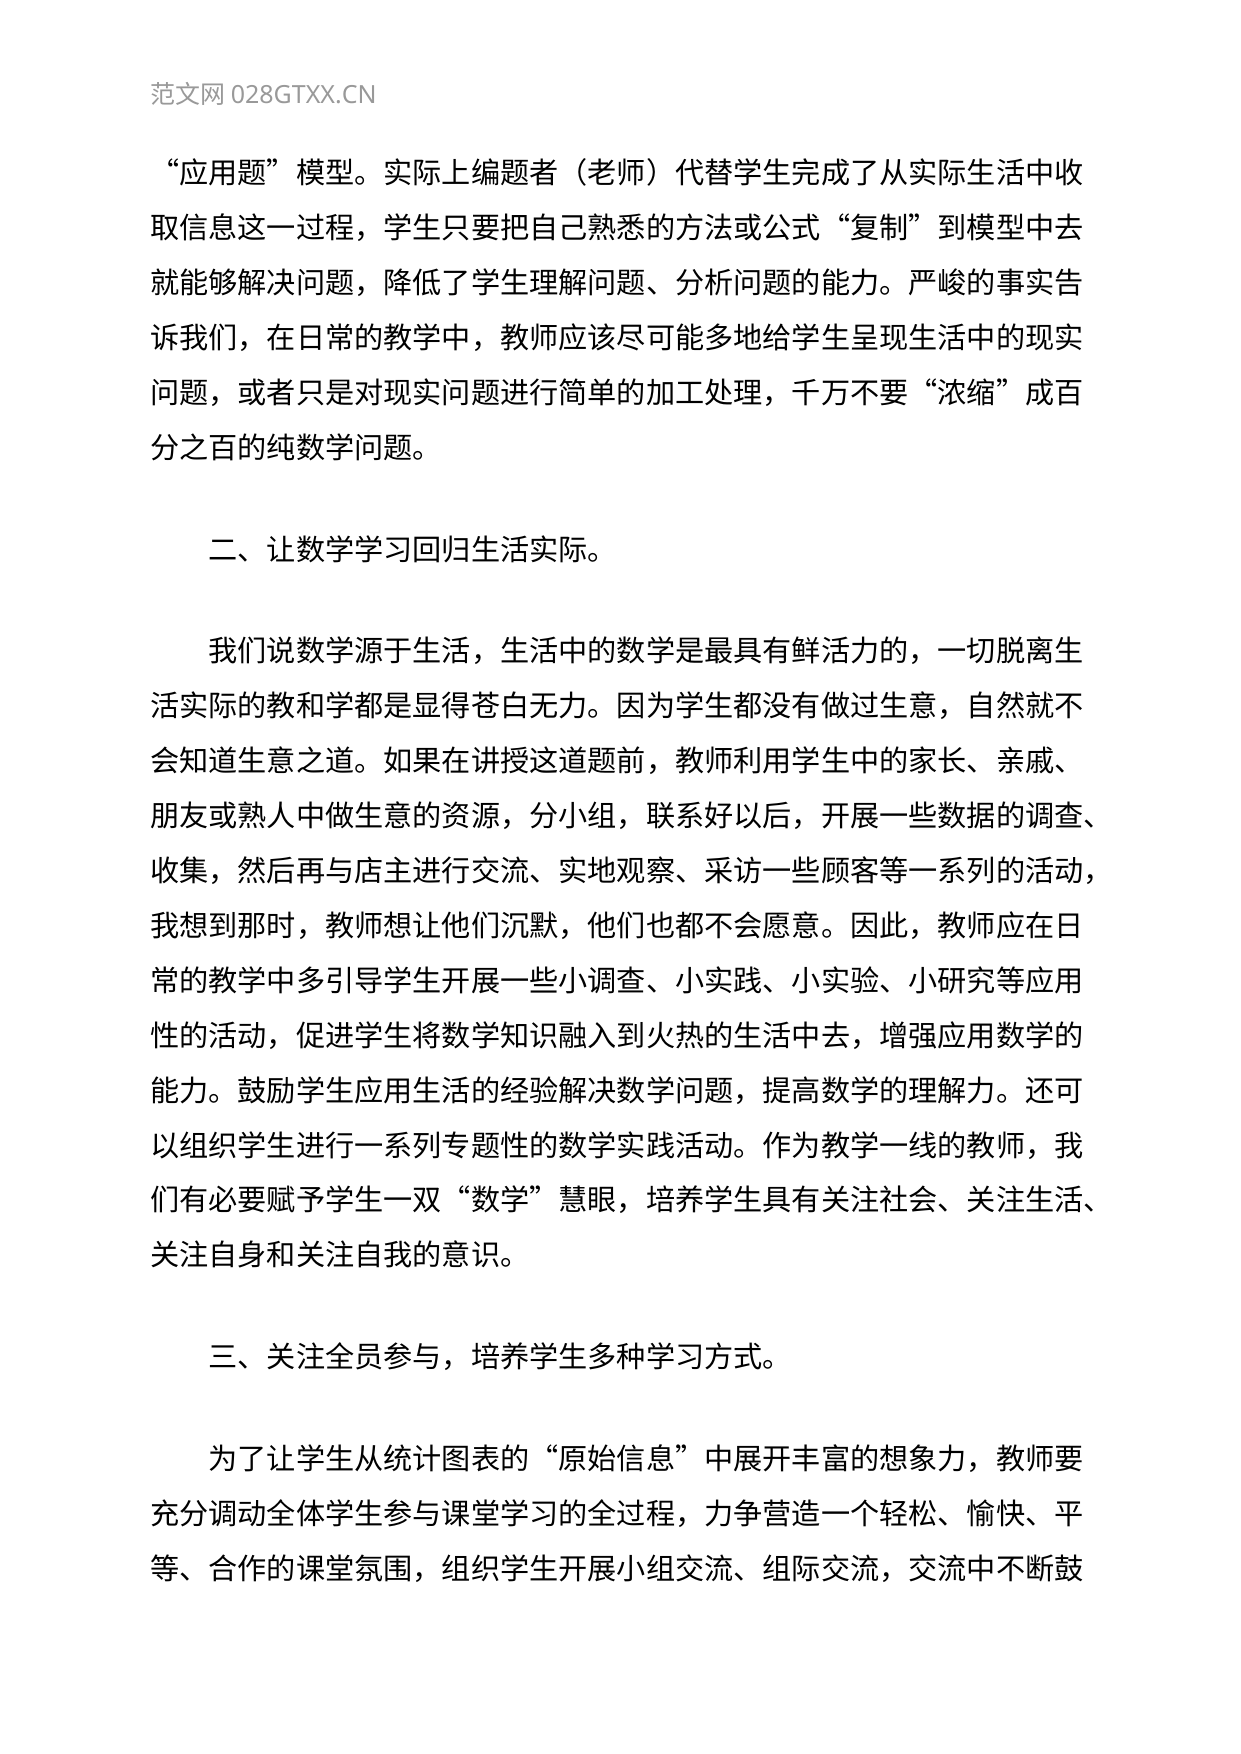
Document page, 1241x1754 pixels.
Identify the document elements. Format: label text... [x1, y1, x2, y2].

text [150, 150, 1090, 467]
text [150, 1435, 1090, 1587]
text 三、关注全员参与，培养学生多种学习方式。 [150, 1334, 1090, 1376]
text 我们说数学源于生活，生活中的数学是最具有鲜活力的，一切脱离生活实际的教和学都是显得苍白无力。因为学生都没有做过生意，自然就不会知道生意之道。如果在讲授这道题前，教师利用学生中的家长、亲戚、朋友或熟人中做生意的资源，分小组，联系好以后，开展一些数据的调查、收集，然后再与店主进行交流、实地观察、采访一些顾客等一系列的活动，我想到那时，教师想让他们沉默，他们也都不会愿意。因此，教师应在日常的教学中多引导学生开展一些小调查、小实践、小实验、小研究等应用性的活动，促进学生将数学知识融入到火热的生活中去，增强应用数学的能力。鼓励学生应用生活的经验解决数学问题，提高数学的理解力。还可以组织学生进行一系列专题性的数学实践活动。作为教学一线的教师，我们有必要赋予学生一双“数学”慧眼，培养学生具有关注社会、关注生活、关注自身和关注自我的意识。 [150, 628, 1090, 1274]
text 二、让数学学习回归生活实际。 [150, 526, 1090, 568]
